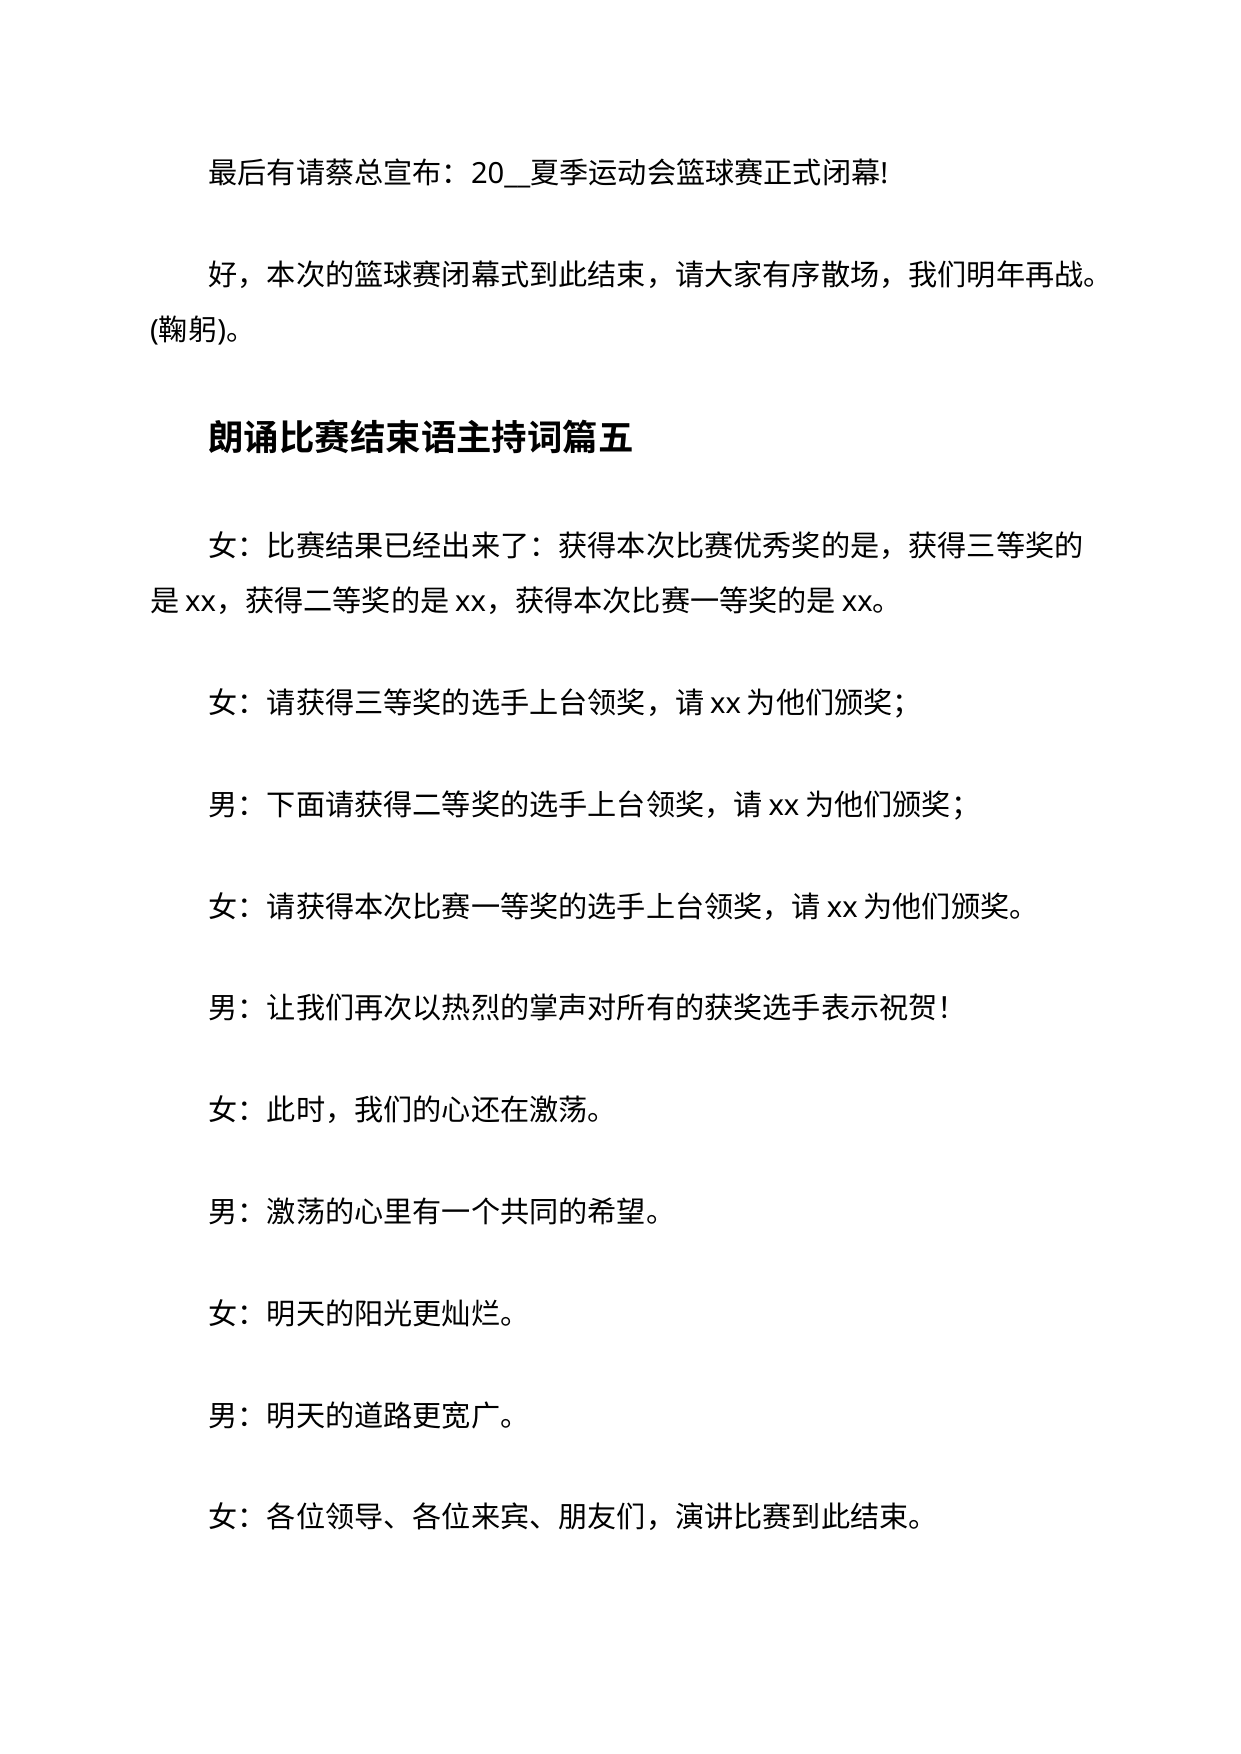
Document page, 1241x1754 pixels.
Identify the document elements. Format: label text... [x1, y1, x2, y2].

text 女：比赛结果已经出来了：获得本次比赛优秀奖的是，获得三等奖的是xx，获得二等奖的是xx，获得本次比赛一等奖的是xx。 [150, 522, 1090, 619]
text 女：明天的阳光更灿烂。 [150, 1290, 1090, 1333]
text 男：让我们再次以热烈的掌声对所有的获奖选手表示祝贺！ [150, 985, 1090, 1027]
text 女：此时，我们的心还在激荡。 [150, 1087, 1090, 1129]
text 女：各位领导、各位来宾、朋友们，演讲比赛到此结束。 [150, 1494, 1090, 1536]
text 男：下面请获得二等奖的选手上台领奖，请xx为他们颁奖； [150, 781, 1090, 823]
text 男：明天的道路更宽广。 [150, 1392, 1090, 1434]
text 女：请获得三等奖的选手上台领奖，请xx为他们颁奖； [150, 679, 1090, 722]
text 男：激荡的心里有一个共同的希望。 [150, 1189, 1090, 1231]
text 朗诵比赛结束语主持词篇五 [150, 409, 1090, 460]
text 女：请获得本次比赛一等奖的选手上台领奖，请xx为他们颁奖。 [150, 883, 1090, 926]
text 好，本次的篮球赛闭幕式到此结束，请大家有序散场，我们明年再战。(鞠躬)。 [150, 252, 1090, 349]
text 最后有请蔡总宣布：20__夏季运动会篮球赛正式闭幕! [150, 150, 1090, 192]
